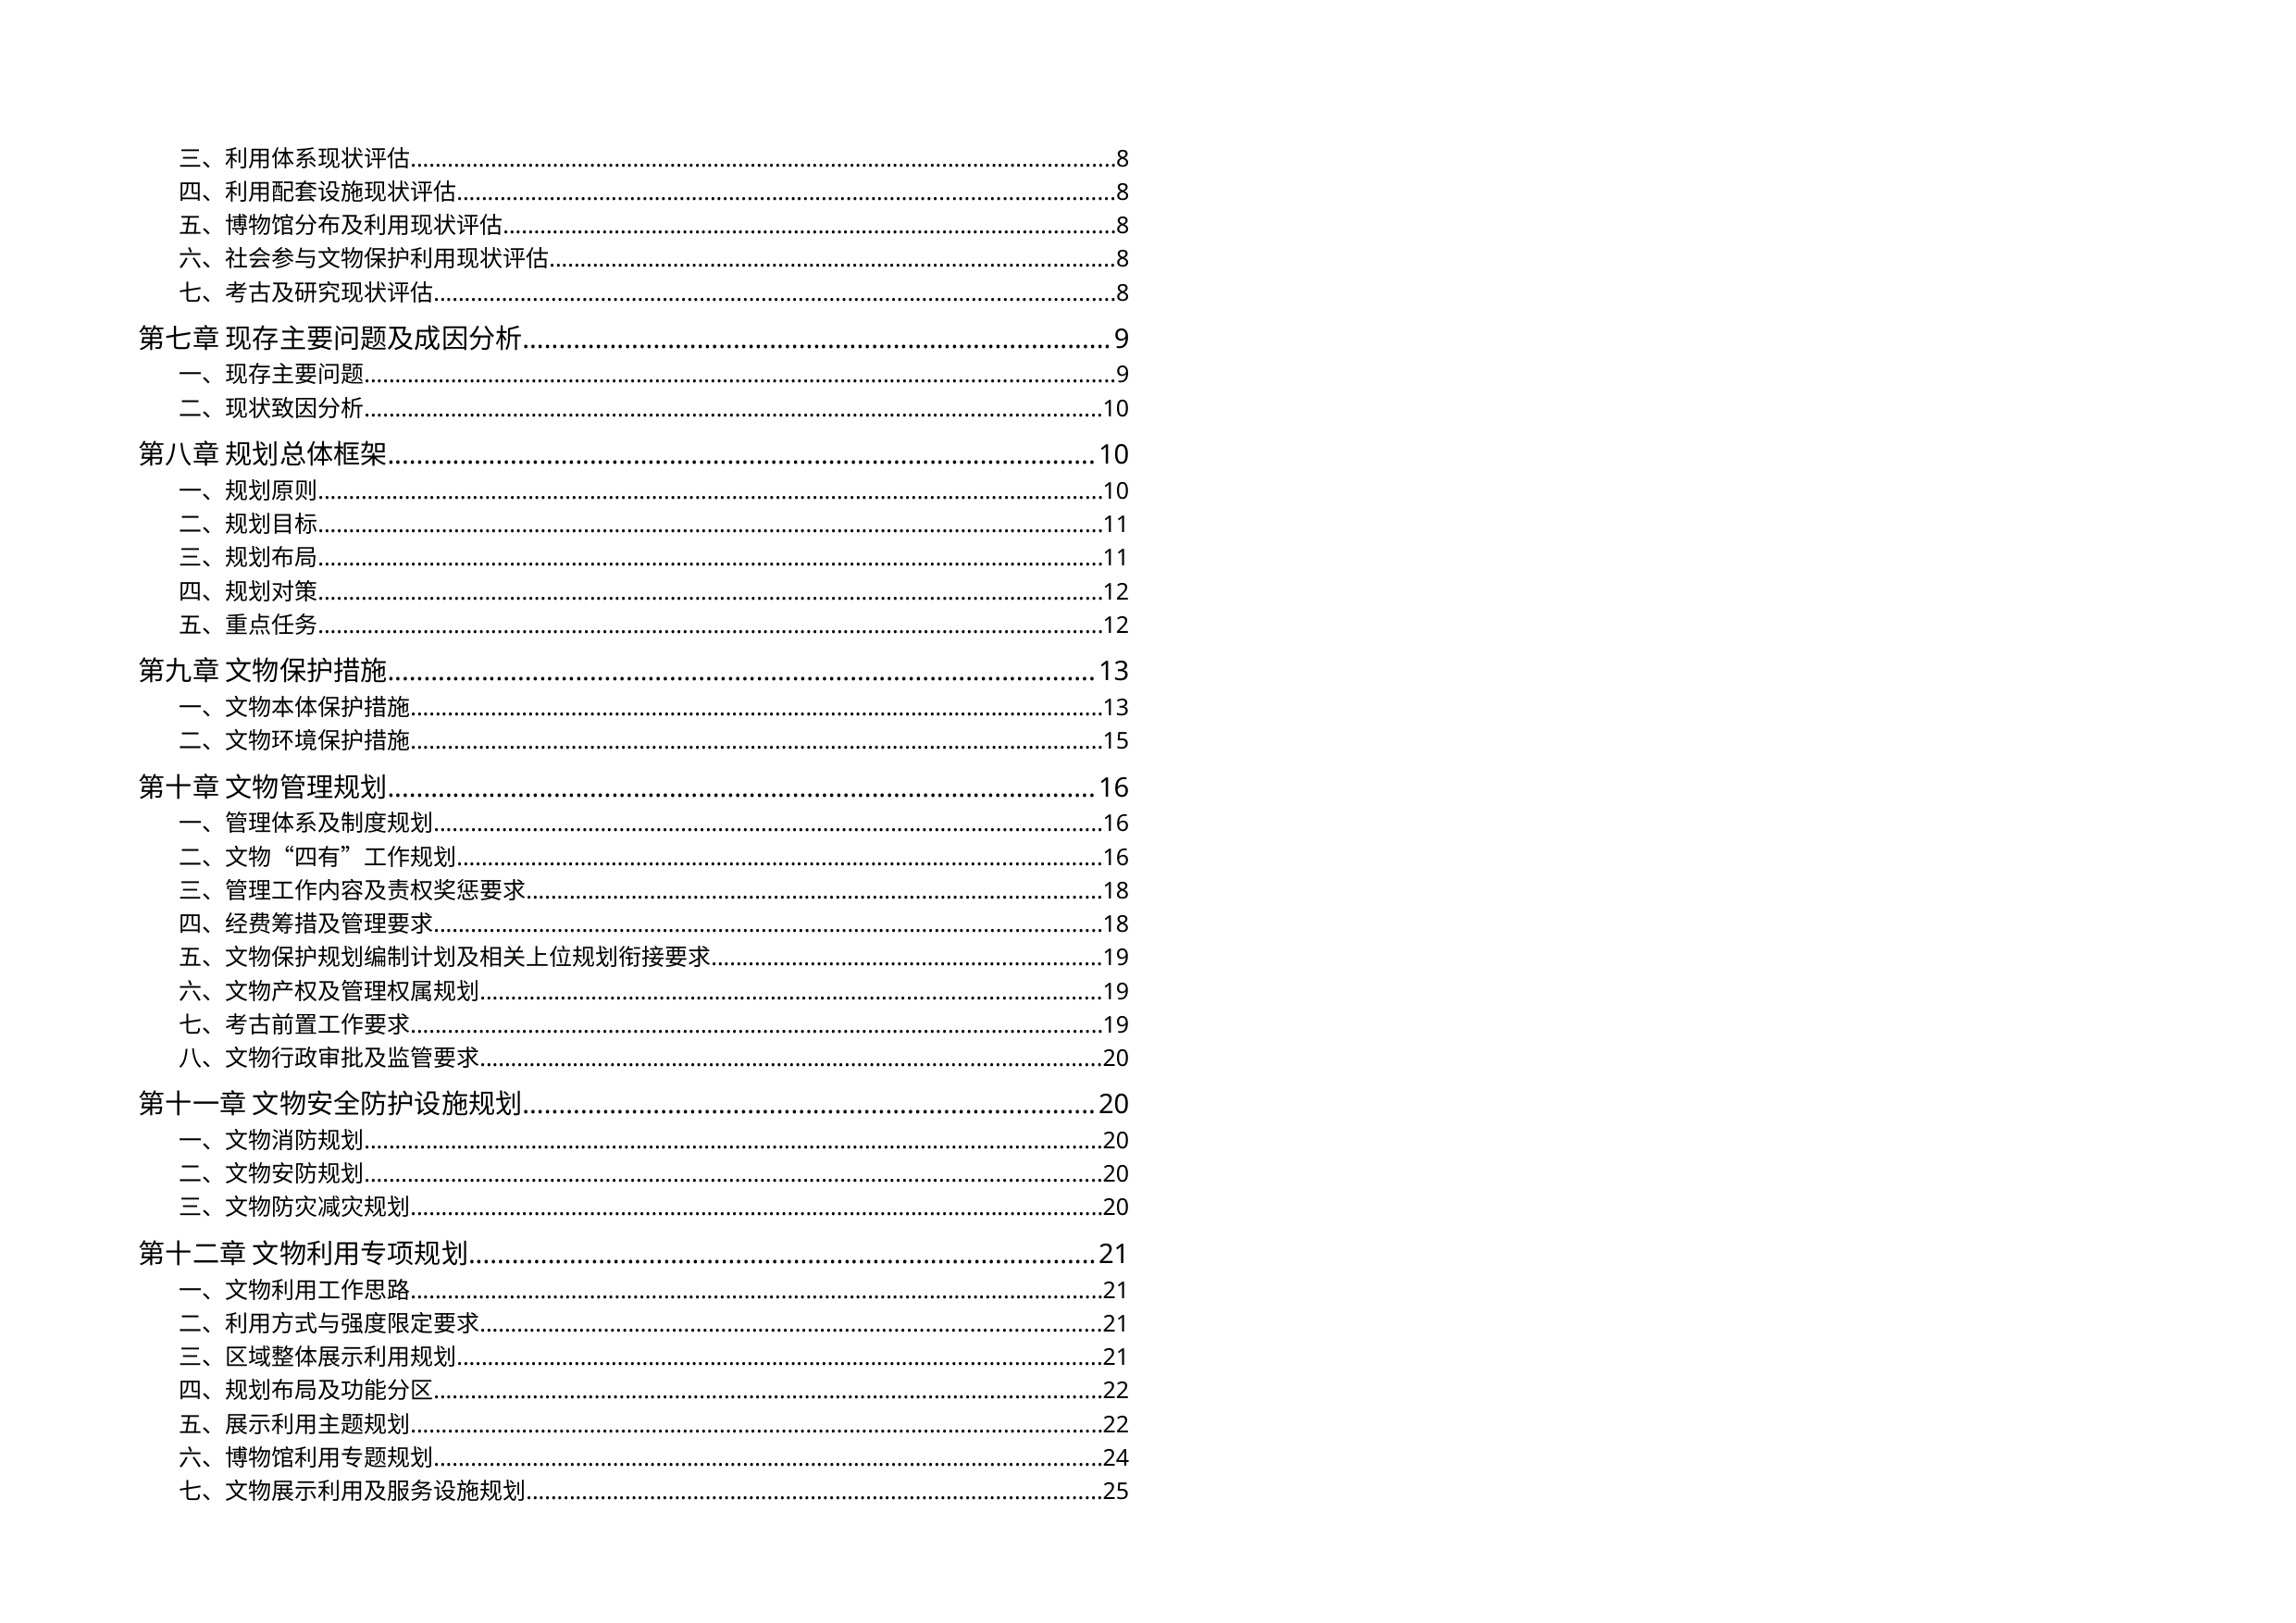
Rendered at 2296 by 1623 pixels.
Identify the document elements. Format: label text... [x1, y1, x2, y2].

text 三、利用体系现状评估 8 [179, 140, 2161, 173]
text 一、文物消防规划 20 [179, 1121, 2161, 1156]
text 四、规划对策 12 [179, 573, 2161, 606]
text 一、文物本体保护措施 13 [179, 688, 2161, 723]
text 六、博物馆利用专题规划 24 [179, 1439, 2161, 1473]
text 八、文物行政审批及监管要求 20 [179, 1039, 2161, 1073]
text 四、规划布局及功能分区 22 [179, 1372, 2161, 1406]
text 第九章 文物保护措施 13 [138, 650, 2161, 688]
text 二、规划目标 11 [179, 506, 2161, 539]
text 第十一章 文物安全防护设施规划 20 [138, 1083, 2161, 1121]
text 一、管理体系及制度规划 16 [179, 805, 2161, 838]
text 一、文物利用工作思路 21 [179, 1271, 2161, 1305]
text 五、展示利用主题规划 22 [179, 1406, 2161, 1439]
text 第十章 文物管理规划 16 [138, 765, 2161, 805]
text 五、文物保护规划编制计划及相关上位规划衔接要求 19 [179, 939, 2161, 973]
text 三、管理工作内容及责权奖惩要求 18 [179, 872, 2161, 905]
text 二、文物“四有”工作规划 16 [179, 838, 2161, 872]
text 三、文物防灾减灾规划 20 [179, 1189, 2161, 1222]
text 三、规划布局 11 [179, 539, 2161, 573]
text 六、社会参与文物保护利用现状评估 8 [179, 241, 2161, 274]
text 六、文物产权及管理权属规划 19 [179, 973, 2161, 1006]
text 第十二章 文物利用专项规划 21 [138, 1233, 2161, 1271]
text 七、文物展示利用及服务设施规划 25 [179, 1473, 2161, 1506]
text 四、利用配套设施现状评估 8 [179, 173, 2161, 206]
text 二、利用方式与强度限定要求 21 [179, 1305, 2161, 1339]
text 三、区域整体展示利用规划 21 [179, 1339, 2161, 1372]
text 一、规划原则 10 [179, 472, 2161, 506]
text 七、考古前置工作要求 19 [179, 1006, 2161, 1039]
text 二、文物安防规划 20 [179, 1156, 2161, 1189]
text 七、考古及研究现状评估 8 [179, 274, 2161, 307]
text 二、现状致因分析 10 [179, 390, 2161, 423]
text 第七章 现存主要问题及成因分析 9 [138, 317, 2161, 356]
text 一、现存主要问题 9 [179, 356, 2161, 390]
text 五、重点任务 12 [179, 606, 2161, 640]
text 四、经费筹措及管理要求 18 [179, 905, 2161, 939]
text 第八章 规划总体框架 10 [138, 433, 2161, 472]
text 二、文物环境保护措施 15 [179, 723, 2161, 756]
text 五、博物馆分布及利用现状评估 8 [179, 206, 2161, 241]
